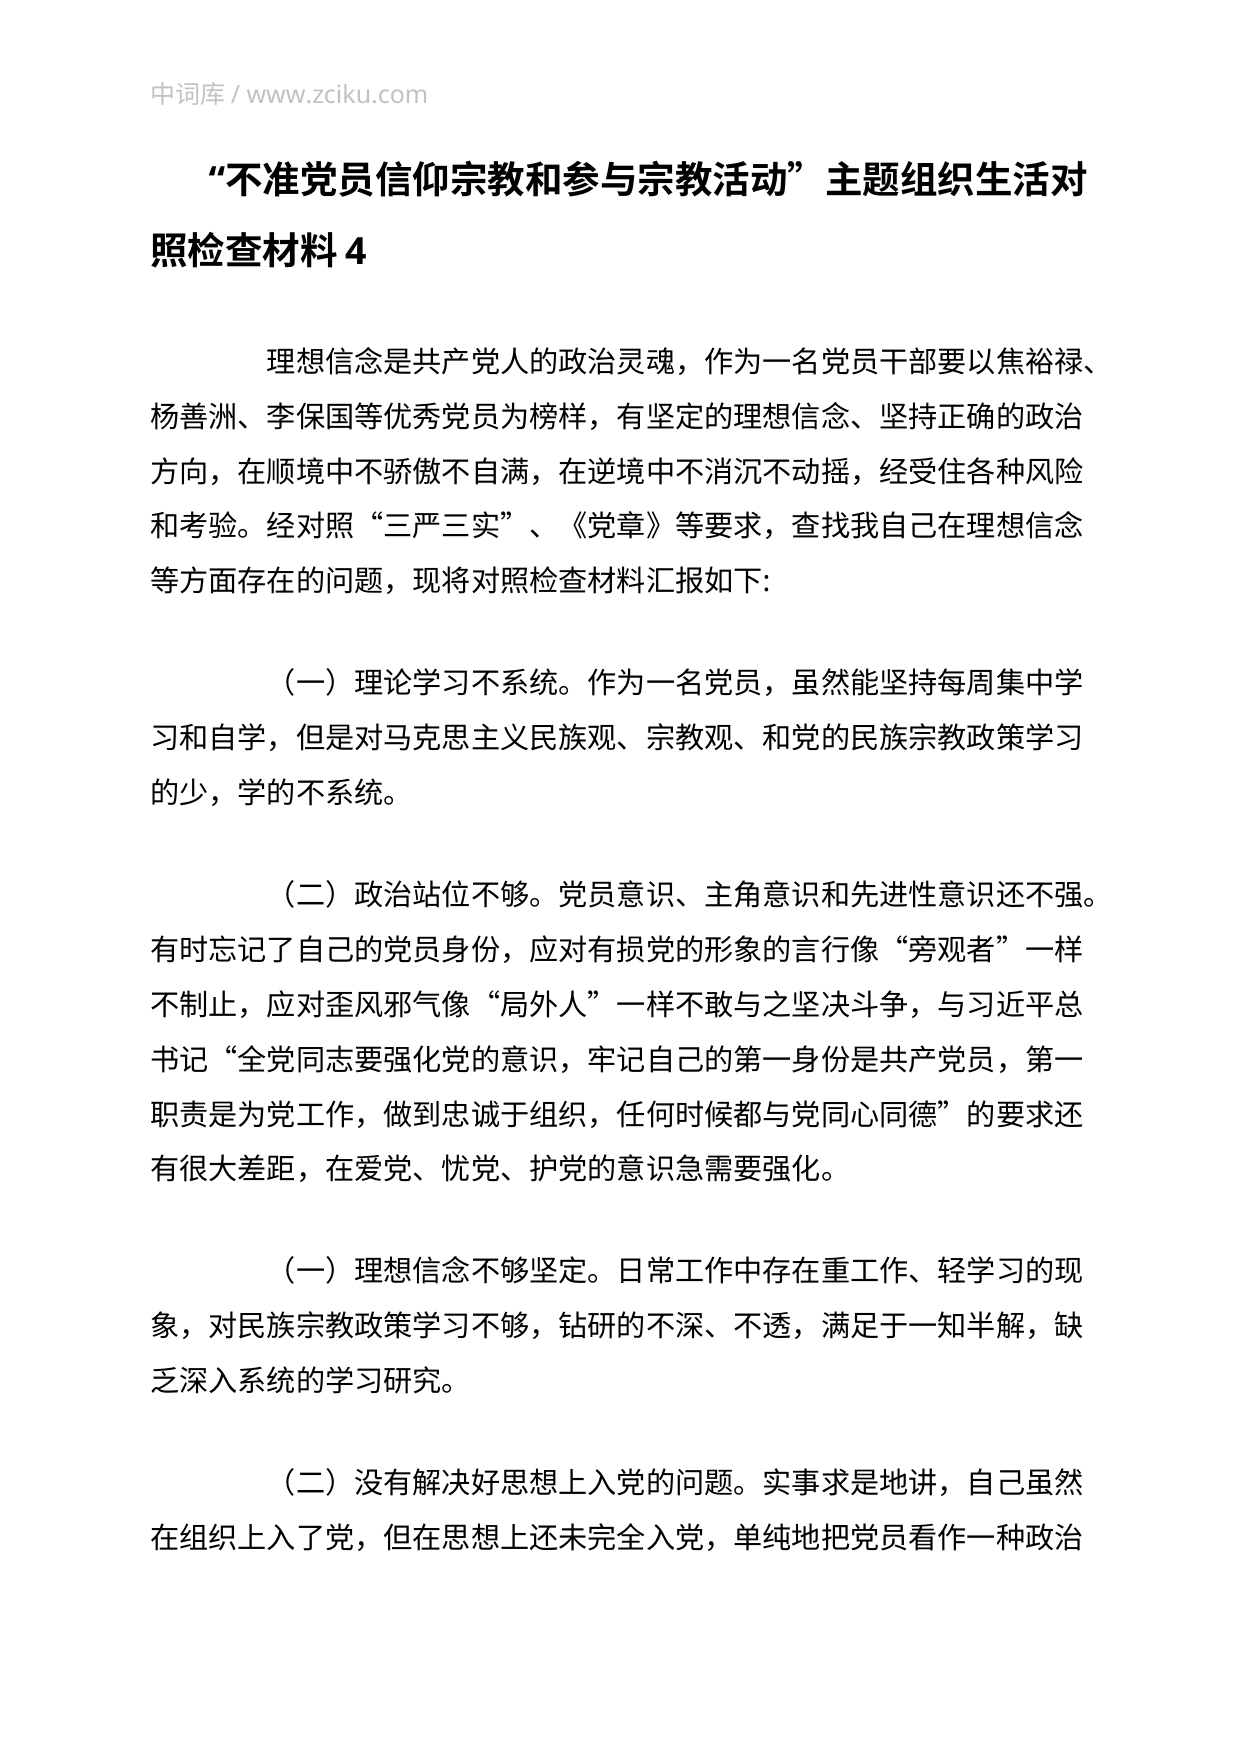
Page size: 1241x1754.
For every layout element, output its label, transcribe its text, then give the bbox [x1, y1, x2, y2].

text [150, 1459, 1090, 1556]
text （一）理想信念不够坚定。日常工作中存在重工作、轻学习的现象，对民族宗教政策学习不够，钻研的不深、不透，满足于一知半解，缺乏深入系统的学习研究。 [150, 1248, 1090, 1400]
text 理想信念是共产党人的政治灵魂，作为一名党员干部要以焦裕禄、杨善洲、李保国等优秀党员为榜样，有坚定的理想信念、坚持正确的政治方向，在顺境中不骄傲不自满，在逆境中不消沉不动摇，经受住各种风险和考验。经对照“三严三实”、《党章》等要求，查找我自己在理想信念等方面存在的问题，现将对照检查材料汇报如下: [150, 338, 1090, 600]
text （一）理论学习不系统。作为一名党员，虽然能坚持每周集中学习和自学，但是对马克思主义民族观、宗教观、和党的民族宗教政策学习的少，学的不系统。 [150, 660, 1090, 812]
text “不准党员信仰宗教和参与宗教活动”主题组织生活对照检查材料4 [150, 150, 1090, 275]
text （二）政治站位不够。党员意识、主角意识和先进性意识还不强。有时忘记了自己的党员身份，应对有损党的形象的言行像“旁观者”一样不制止，应对歪风邪气像“局外人”一样不敢与之坚决斗争，与习近平总书记“全党同志要强化党的意识，牢记自己的第一身份是共产党员，第一职责是为党工作，做到忠诚于组织，任何时候都与党同心同德”的要求还有很大差距，在爱党、忧党、护党的意识急需要强化。 [150, 871, 1090, 1188]
